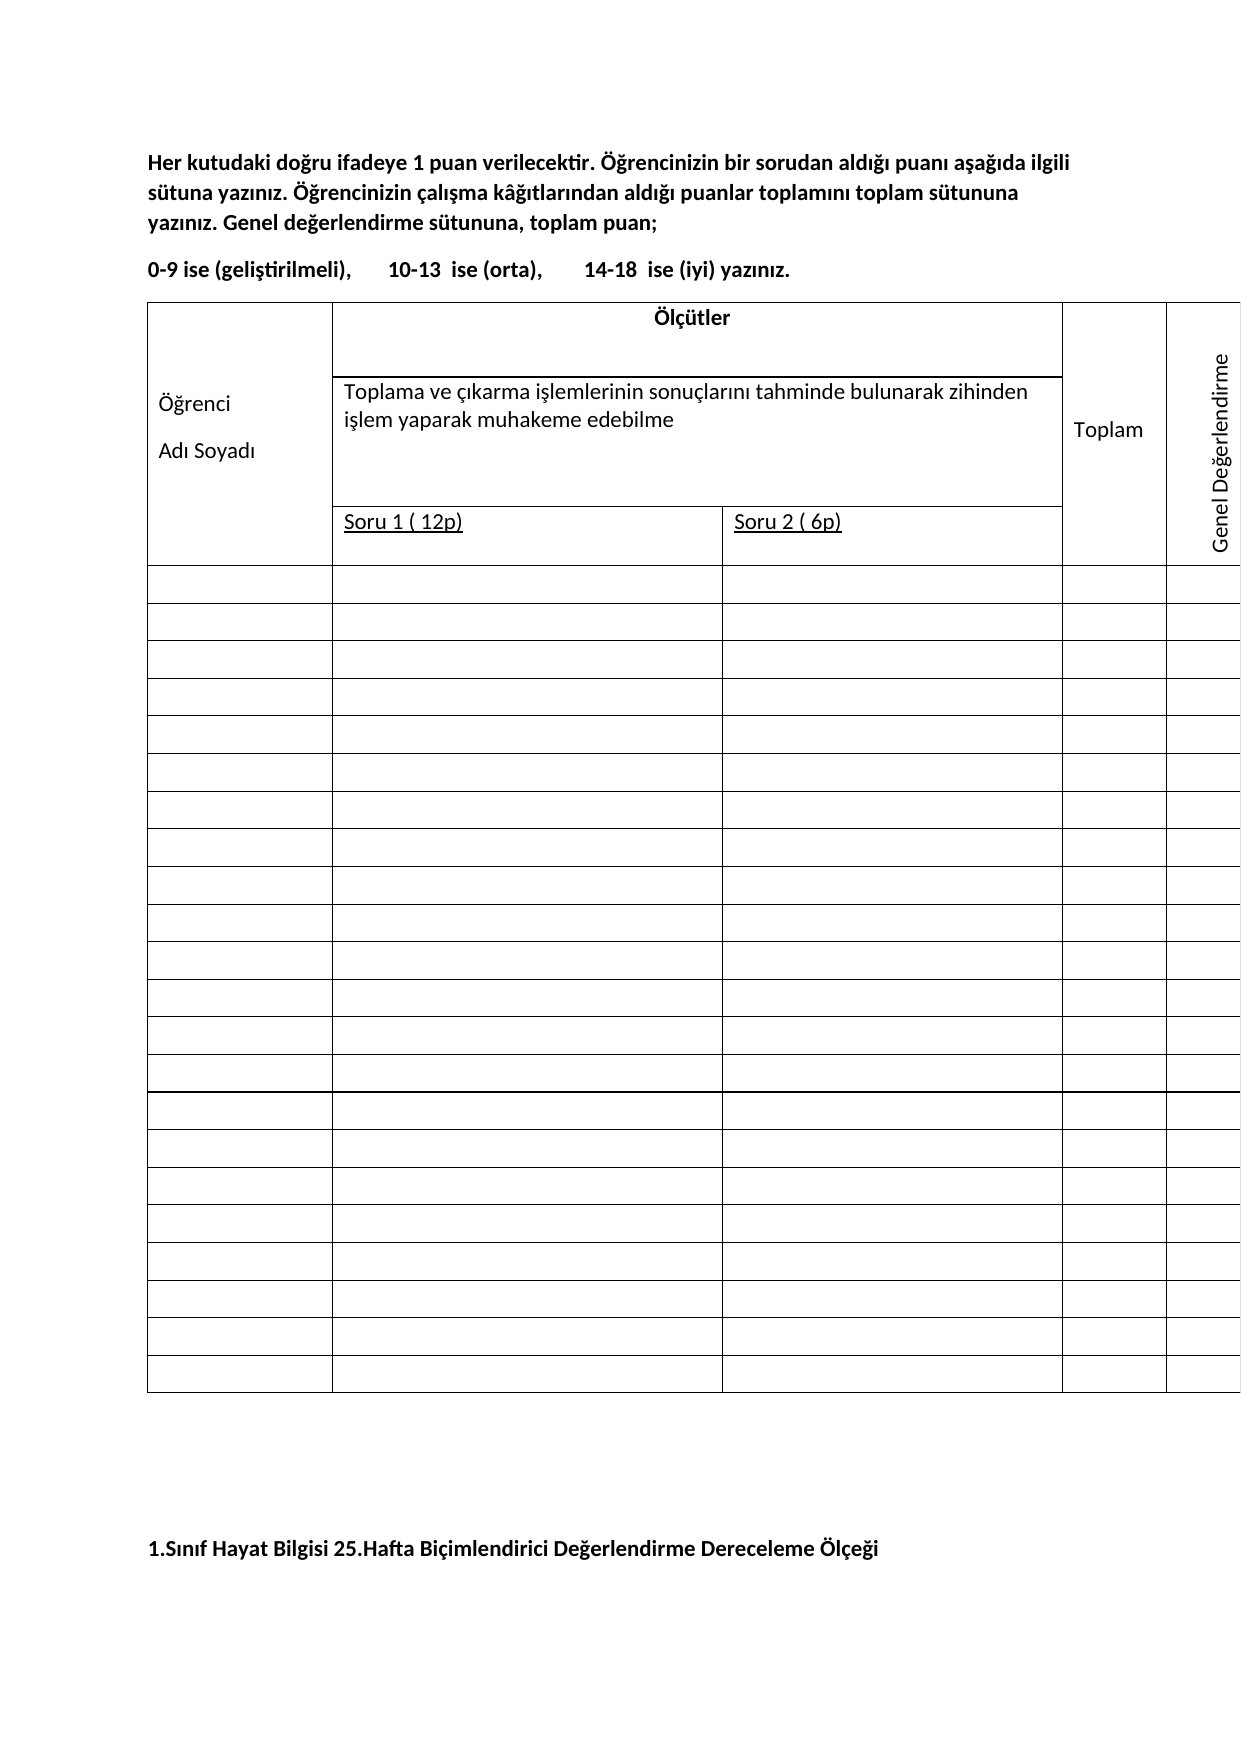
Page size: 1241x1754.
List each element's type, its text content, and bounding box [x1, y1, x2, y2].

table_cell Toplama ve çıkarma işlemlerinin sonuçlarını tahminde bulunarak zihinden işlem yaparak muhakeme edebilme [333, 378, 1062, 506]
table_cell [333, 867, 426, 903]
table_cell [1167, 1281, 1240, 1317]
table_cell [1063, 1205, 1166, 1242]
table_cell [148, 716, 332, 753]
table_cell [333, 829, 722, 866]
table_cell [148, 604, 332, 640]
table_cell [723, 1093, 1062, 1129]
table_cell [1167, 942, 1240, 979]
table_cell [1063, 1356, 1166, 1392]
table_header Öğrenci Adı Soyadı [148, 303, 332, 565]
table_cell [333, 1356, 722, 1392]
table_cell [723, 1168, 1062, 1204]
table_cell [1167, 792, 1240, 828]
table_cell [148, 1356, 332, 1392]
table_cell [1167, 829, 1240, 866]
table_cell [1063, 1168, 1166, 1204]
table_cell [148, 1243, 332, 1279]
table_cell [148, 829, 332, 866]
table_cell [1063, 1281, 1166, 1317]
table_header Toplam [1063, 303, 1166, 565]
table_cell [1063, 1130, 1166, 1167]
table_cell [148, 905, 332, 941]
table_cell [723, 1205, 1062, 1242]
table_cell [1063, 716, 1166, 753]
table_cell [1167, 716, 1240, 753]
text Her kutudaki doğru ifadeye 1 puan verilecektir. Öğrencinizin bir sorudan aldığı puanı aşağıda ilgili sütuna yazınız. Öğrencinizin çalışma kâğıtlarından aldığı puanlar toplamını toplam sütununa yazınız. Genel değerlendirme sütununa, toplam puan; [148, 148, 1093, 236]
table_cell Soru 2 ( 6p) [723, 507, 1062, 565]
table_cell [1063, 867, 1166, 903]
table_cell [148, 867, 332, 903]
table_cell [148, 1318, 332, 1355]
table_cell [1167, 1093, 1240, 1129]
table_header Genel Değerlendirme Genel Değerlendirme [1167, 303, 1240, 565]
table_cell [148, 1130, 332, 1167]
table_cell [723, 1281, 1062, 1317]
table_cell [148, 566, 332, 603]
table_cell [1063, 1055, 1166, 1091]
table_cell [723, 566, 1062, 603]
table_cell [1063, 792, 1166, 828]
table_cell [1167, 1356, 1240, 1392]
table_cell [333, 1318, 722, 1355]
table_cell [333, 1205, 722, 1242]
table_cell [723, 980, 1062, 1016]
table_cell [148, 1055, 332, 1091]
table_cell [333, 566, 722, 603]
table_cell [333, 942, 722, 979]
table_cell [1063, 1243, 1166, 1279]
table_cell [333, 905, 426, 941]
table_cell [1167, 1318, 1240, 1355]
table_cell [1167, 679, 1240, 715]
table_cell [333, 1093, 722, 1129]
table_cell [723, 1055, 1062, 1091]
table_cell [333, 754, 722, 791]
table_cell [723, 1318, 1062, 1355]
text 0-9 ise (geliştirilmeli), 10-13 ise (orta), 14-18 ise (iyi) yazınız. [148, 255, 1093, 283]
table_cell [333, 1017, 722, 1054]
table_cell [1063, 604, 1166, 640]
table_cell [1063, 942, 1166, 979]
table_cell [148, 641, 332, 678]
table_cell [723, 604, 1062, 640]
table_cell [1167, 1055, 1240, 1091]
table_cell [333, 1055, 722, 1091]
table_cell [1063, 679, 1166, 715]
table_cell [1167, 1017, 1240, 1054]
table_cell [723, 641, 1062, 678]
table_cell [148, 1017, 332, 1054]
table_cell [723, 1243, 1062, 1279]
table_cell [426, 905, 722, 941]
table_cell [723, 679, 1062, 715]
table_cell [723, 716, 1062, 753]
table_cell [723, 867, 1062, 903]
table_cell [723, 1017, 1062, 1054]
table_cell [1167, 905, 1240, 941]
table_cell [1167, 754, 1240, 791]
table_cell [333, 980, 722, 1016]
table_cell [1167, 1168, 1240, 1204]
table_cell [333, 604, 722, 640]
table_cell [333, 1243, 722, 1279]
table_cell [1063, 566, 1166, 603]
table_cell [1063, 754, 1166, 791]
table_cell [1167, 867, 1240, 903]
table_cell [148, 942, 332, 979]
table_cell [1063, 1093, 1166, 1129]
table_cell [1063, 905, 1166, 941]
table_cell [1167, 1205, 1240, 1242]
table_cell Soru 1 ( 12p) [333, 507, 722, 565]
table_cell [1167, 980, 1240, 1016]
table_cell [333, 679, 722, 715]
table_cell [1167, 566, 1240, 603]
table_cell [723, 792, 1062, 828]
table_cell [1063, 1318, 1166, 1355]
table_cell [1167, 641, 1240, 678]
table_cell [333, 1281, 722, 1317]
table_cell [333, 716, 722, 753]
table_cell [148, 754, 332, 791]
table_cell [333, 1168, 722, 1204]
table_cell [1063, 980, 1166, 1016]
table_cell [148, 1205, 332, 1242]
table_cell [1167, 604, 1240, 640]
table_cell [1167, 1130, 1240, 1167]
table_cell [148, 1093, 332, 1129]
table_header Ölçütler [333, 303, 1062, 376]
table_cell [1063, 1017, 1166, 1054]
table_cell [148, 1281, 332, 1317]
table_cell [723, 942, 1062, 979]
text 1.Sınıf Hayat Bilgisi 25.Hafta Biçimlendirici Değerlendirme Dereceleme Ölçeği [148, 1534, 1093, 1562]
table_cell [1063, 641, 1166, 678]
table_cell [333, 1130, 722, 1167]
table_cell [723, 754, 1062, 791]
table_cell [723, 1130, 1062, 1167]
table_cell [426, 867, 722, 903]
table_cell [723, 829, 1062, 866]
table_cell [148, 980, 332, 1016]
table_cell [148, 792, 332, 828]
table_cell [1167, 1243, 1240, 1279]
table_cell [723, 1356, 1062, 1392]
table_cell [148, 679, 332, 715]
table_cell [1063, 829, 1166, 866]
table_cell [148, 1168, 332, 1204]
table_cell [723, 905, 1062, 941]
table_cell [333, 641, 722, 678]
table_cell [333, 792, 722, 828]
